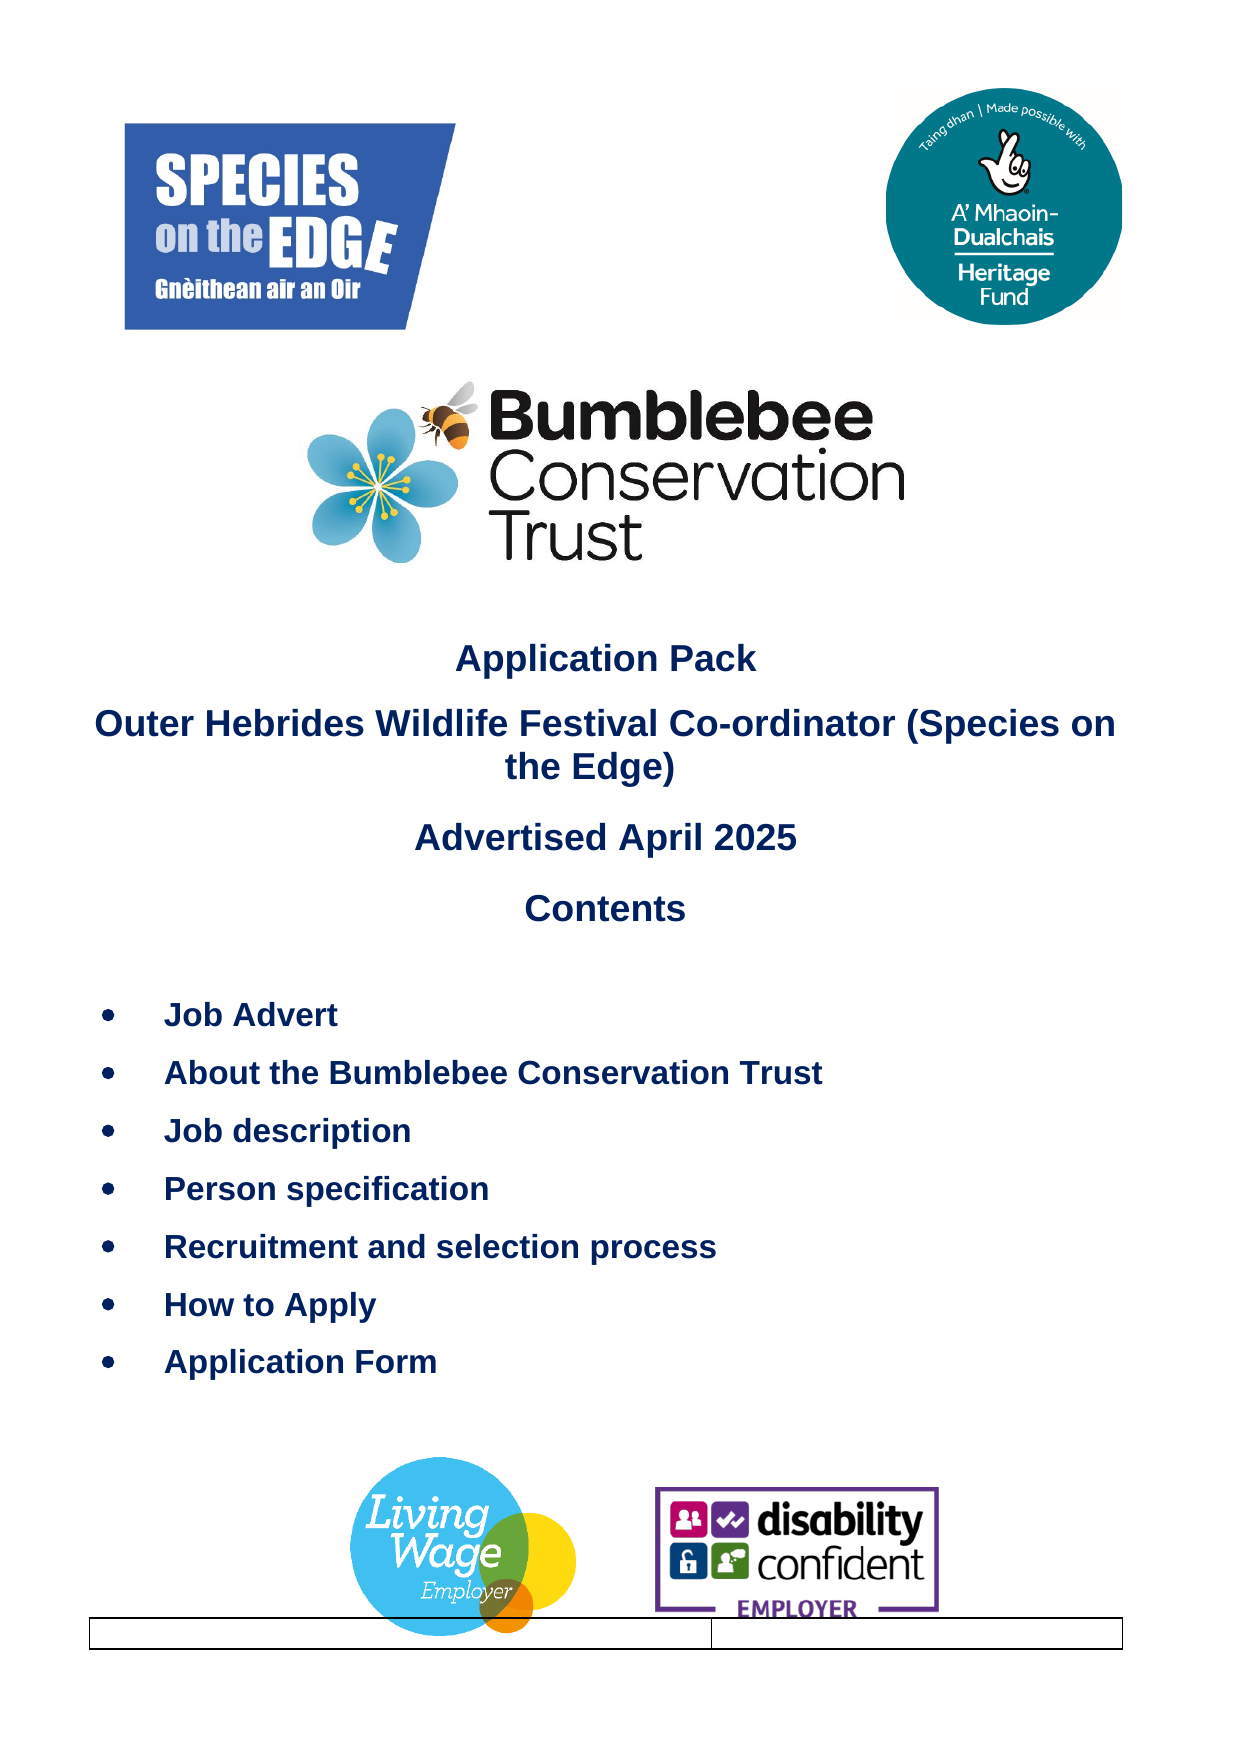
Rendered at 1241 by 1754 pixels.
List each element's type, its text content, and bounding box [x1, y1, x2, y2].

list How to Apply [89, 1284, 1122, 1323]
list Application Form [89, 1342, 1122, 1381]
picture [654, 1487, 939, 1617]
text Application Pack [89, 636, 1122, 679]
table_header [712, 1619, 1122, 1648]
list Job description [89, 1111, 1122, 1150]
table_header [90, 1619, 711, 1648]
picture [350, 1457, 576, 1617]
list Recruitment and selection process [89, 1227, 1122, 1265]
picture [886, 88, 1123, 325]
text Outer Hebrides Wildlife Festival Co-ordinator (Species on the Edge) [89, 701, 1122, 815]
text Contents [89, 887, 1122, 930]
text Advertised April 2025 [89, 815, 1122, 887]
picture [88, 88, 922, 581]
list About the Bumblebee Conservation Trust [89, 1053, 1122, 1092]
list Job Advert [89, 996, 1122, 1034]
list Person specification [89, 1169, 1122, 1207]
